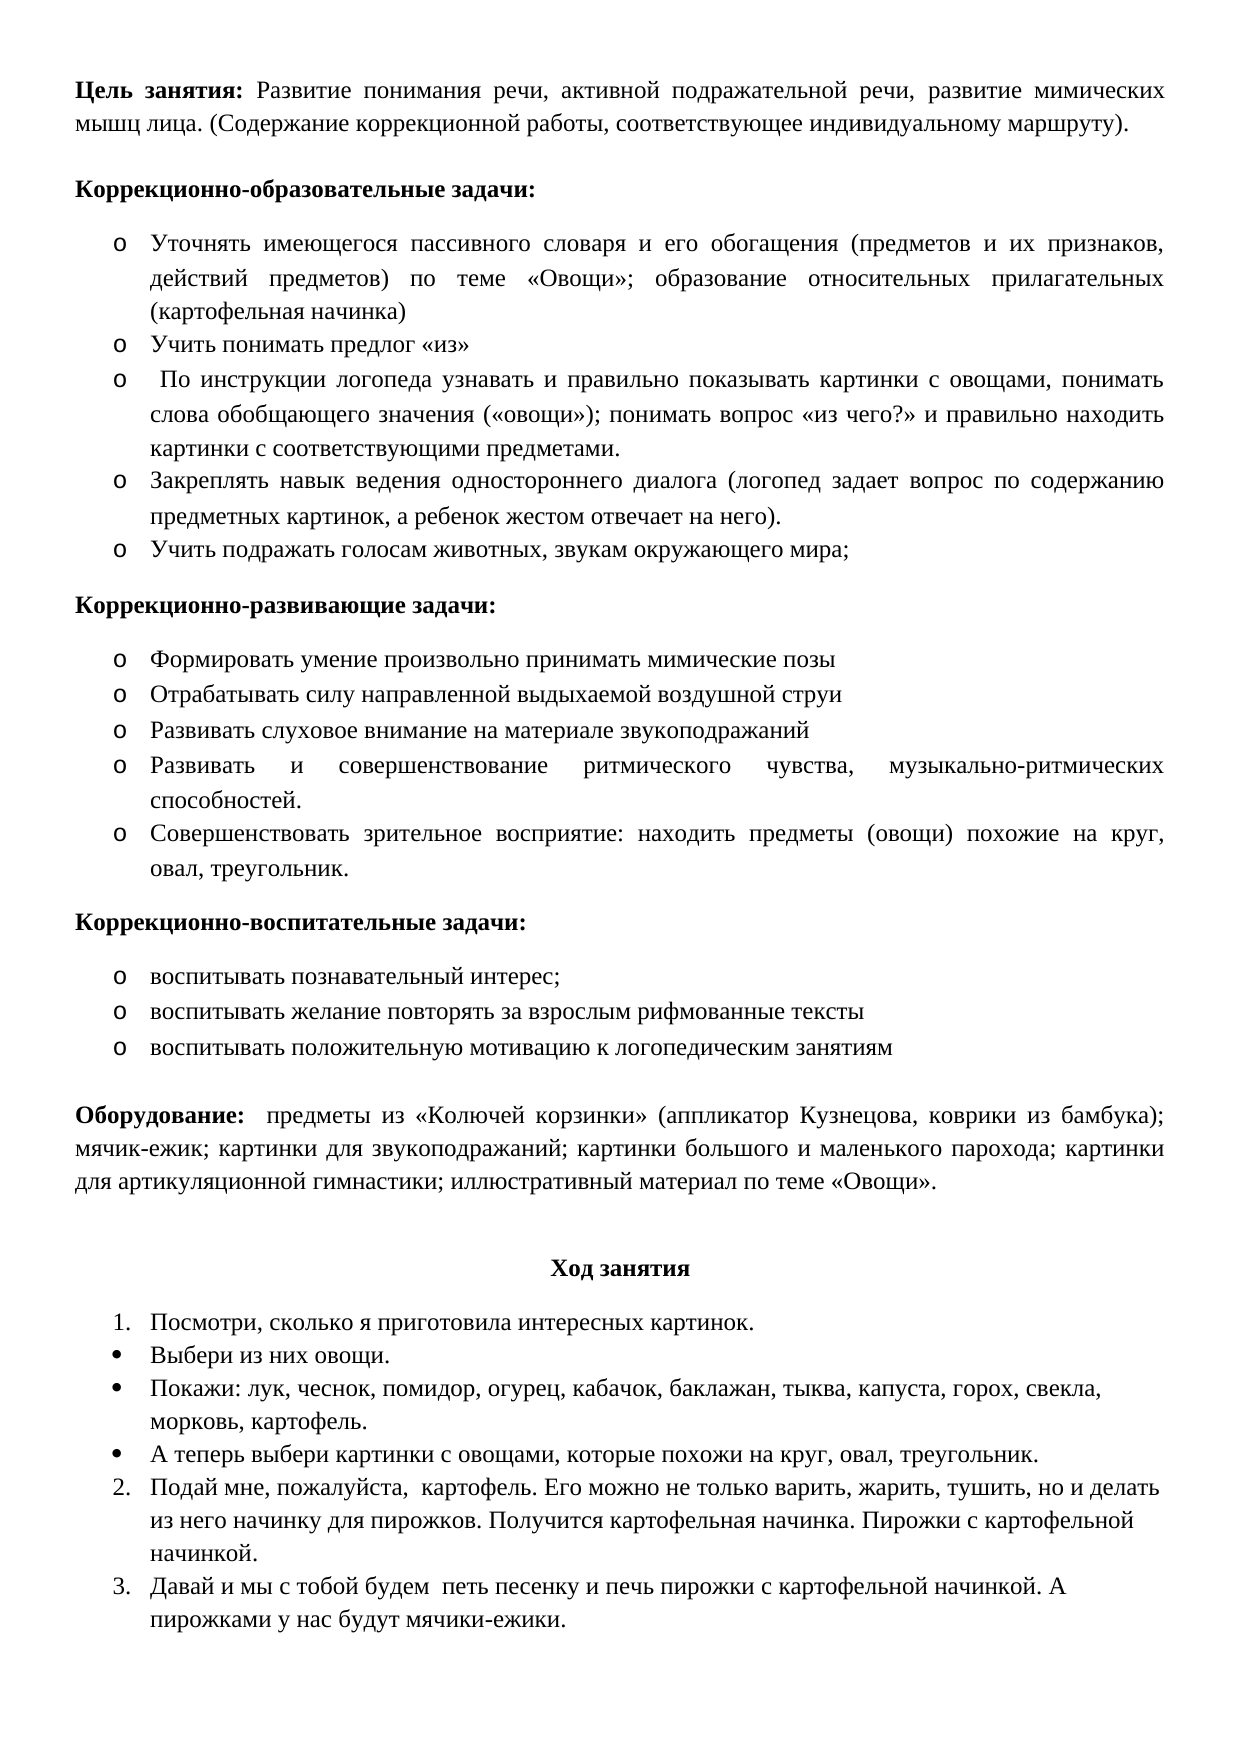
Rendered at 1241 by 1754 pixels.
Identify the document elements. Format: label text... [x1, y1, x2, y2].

list воспитывать положительную мотивацию к логопедическим занятиям [112, 1032, 1165, 1063]
text Ход занятия [75, 1253, 1165, 1282]
list Посмотри, сколько я приготовила интересных картинок. [112, 1307, 1165, 1336]
text Коррекционно-развивающие задачи: [75, 590, 1165, 619]
list Совершенствовать зрительное восприятие: находить предметы (овощи) похожие на круг, овал, треугольник. [112, 818, 1165, 882]
list воспитывать желание повторять за взрослым рифмованные тексты [112, 996, 1165, 1027]
list Выбери из них овощи. [112, 1340, 1165, 1369]
list Учить подражать голосам животных, звукам окружающего мира; [112, 534, 1165, 564]
list Закреплять навык ведения одностороннего диалога (логопед задает вопрос по содержанию предметных картинок, а ребенок жестом отвечает на него). [112, 466, 1165, 529]
list А теперь выбери картинки с овощами, которые похожи на круг, овал, треугольник. [112, 1439, 1165, 1468]
text Цель занятия: Развитие понимания речи, активной подражательной речи, развитие мимических мышц лица. (Содержание коррекционной работы, соответствующее индивидуальному маршруту). [75, 75, 1165, 137]
list Давай и мы с тобой будем петь песенку и печь пирожки с картофельной начинкой. А пирожками у нас будут мячики-ежики. [112, 1571, 1165, 1633]
list Уточнять имеющегося пассивного словаря и его обогащения (предметов и их признаков, действий предметов) по теме «Овощи»; образование относительных прилагательных (картофельная начинка) [112, 228, 1165, 325]
list Подай мне, пожалуйста, картофель. Его можно не только варить, жарить, тушить, но и делать из него начинку для пирожков. Получится картофельная начинка. Пирожки с картофельной начинкой. [112, 1472, 1165, 1567]
list Оборудование: предметы из «Колючей корзинки» (аппликатор Кузнецова, коврики из бамбука); мячик-ежик; картинки для звукоподражаний; картинки большого и маленького парохода; картинки для артикуляционной гимнастики; иллюстративный материал по теме «Овощи». [75, 1100, 1165, 1195]
list Отрабатывать силу направленной выдыхаемой воздушной струи [112, 679, 1165, 710]
list Формировать умение произвольно принимать мимические позы [112, 644, 1165, 675]
list Покажи: лук, чеснок, помидор, огурец, кабачок, баклажан, тыква, капуста, горох, свекла, морковь, картофель. [112, 1373, 1165, 1435]
list По инструкции логопеда узнавать и правильно показывать картинки с овощами, понимать слова обобщающего значения («овощи»); понимать вопрос «из чего?» и правильно находить картинки с соответствующими предметами. [112, 364, 1165, 461]
list Развивать и совершенствование ритмического чувства, музыкально-ритмических способностей. [112, 750, 1165, 814]
text Коррекционно-образовательные задачи: [75, 174, 1165, 203]
list воспитывать познавательный интерес; [112, 961, 1165, 992]
list Учить понимать предлог «из» [112, 329, 1165, 360]
text Коррекционно-воспитательные задачи: [75, 907, 1165, 936]
list Развивать слуховое внимание на материале звукоподражаний [112, 715, 1165, 746]
